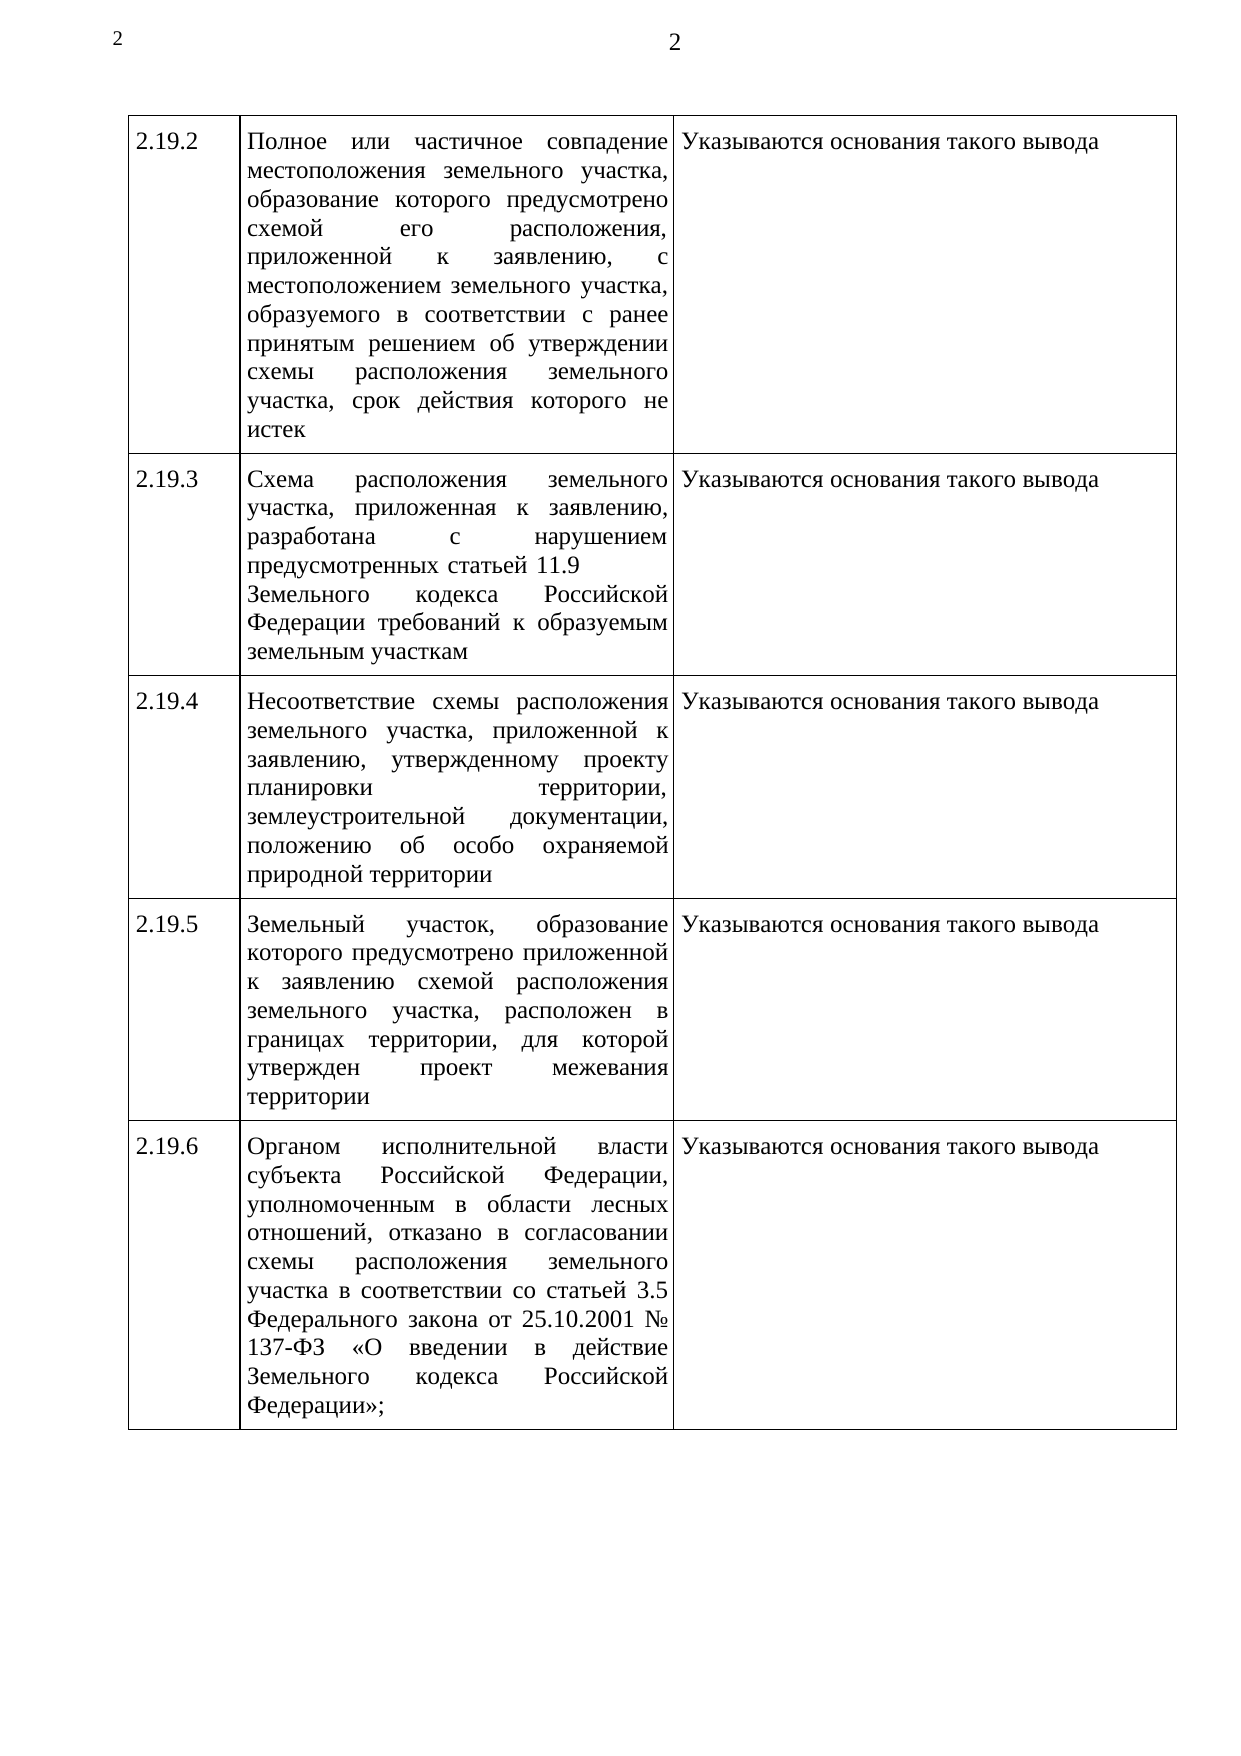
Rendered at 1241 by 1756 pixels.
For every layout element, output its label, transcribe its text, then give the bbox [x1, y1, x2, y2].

table_cell Органом исполнительной власти субъекта Российской Федерации, уполномоченным в области лесных отношений, отказано в согласовании схемы расположения земельного участка в соответствии со статьей 3.5 Федерального закона от 25.10.2001 № 137-ФЗ «О введении в действие Земельного кодекса Российской Федерации»; [241, 1121, 673, 1429]
table_cell Указываются основания такого вывода [674, 454, 1176, 675]
table_cell 2.19.5 [129, 899, 239, 1120]
table_cell 2.19.4 [129, 676, 239, 898]
table_cell Схема расположения земельного участка, приложенная к заявлению, разработана с нарушением предусмотренных статьей 11.9 Земельного кодекса Российской Федерации требований к образуемым земельным участкам [241, 454, 673, 675]
table_cell Указываются основания такого вывода [674, 1121, 1176, 1429]
table_header Указываются основания такого вывода [674, 116, 1176, 453]
table_cell Земельный участок, образование которого предусмотрено приложенной к заявлению схемой расположения земельного участка, расположен в границах территории, для которой утвержден проект межевания территории [241, 899, 673, 1120]
table_cell Указываются основания такого вывода [674, 676, 1176, 898]
table_header 2.19.2 [129, 116, 239, 453]
table_cell 2.19.3 [129, 454, 239, 675]
table_cell Несоответствие схемы расположения земельного участка, приложенной к заявлению, утвержденному проекту планировки территории, землеустроительной документации, положению об особо охраняемой природной территории [241, 676, 673, 898]
table_cell 2.19.6 [129, 1121, 239, 1429]
table_header Полное или частичное совпадение местоположения земельного участка, образование которого предусмотрено схемой его расположения, приложенной к заявлению, с местоположением земельного участка, образуемого в соответствии с ранее принятым решением об утверждении схемы расположения земельного участка, срок действия которого не истек [241, 116, 673, 453]
table_cell Указываются основания такого вывода [674, 899, 1176, 1120]
